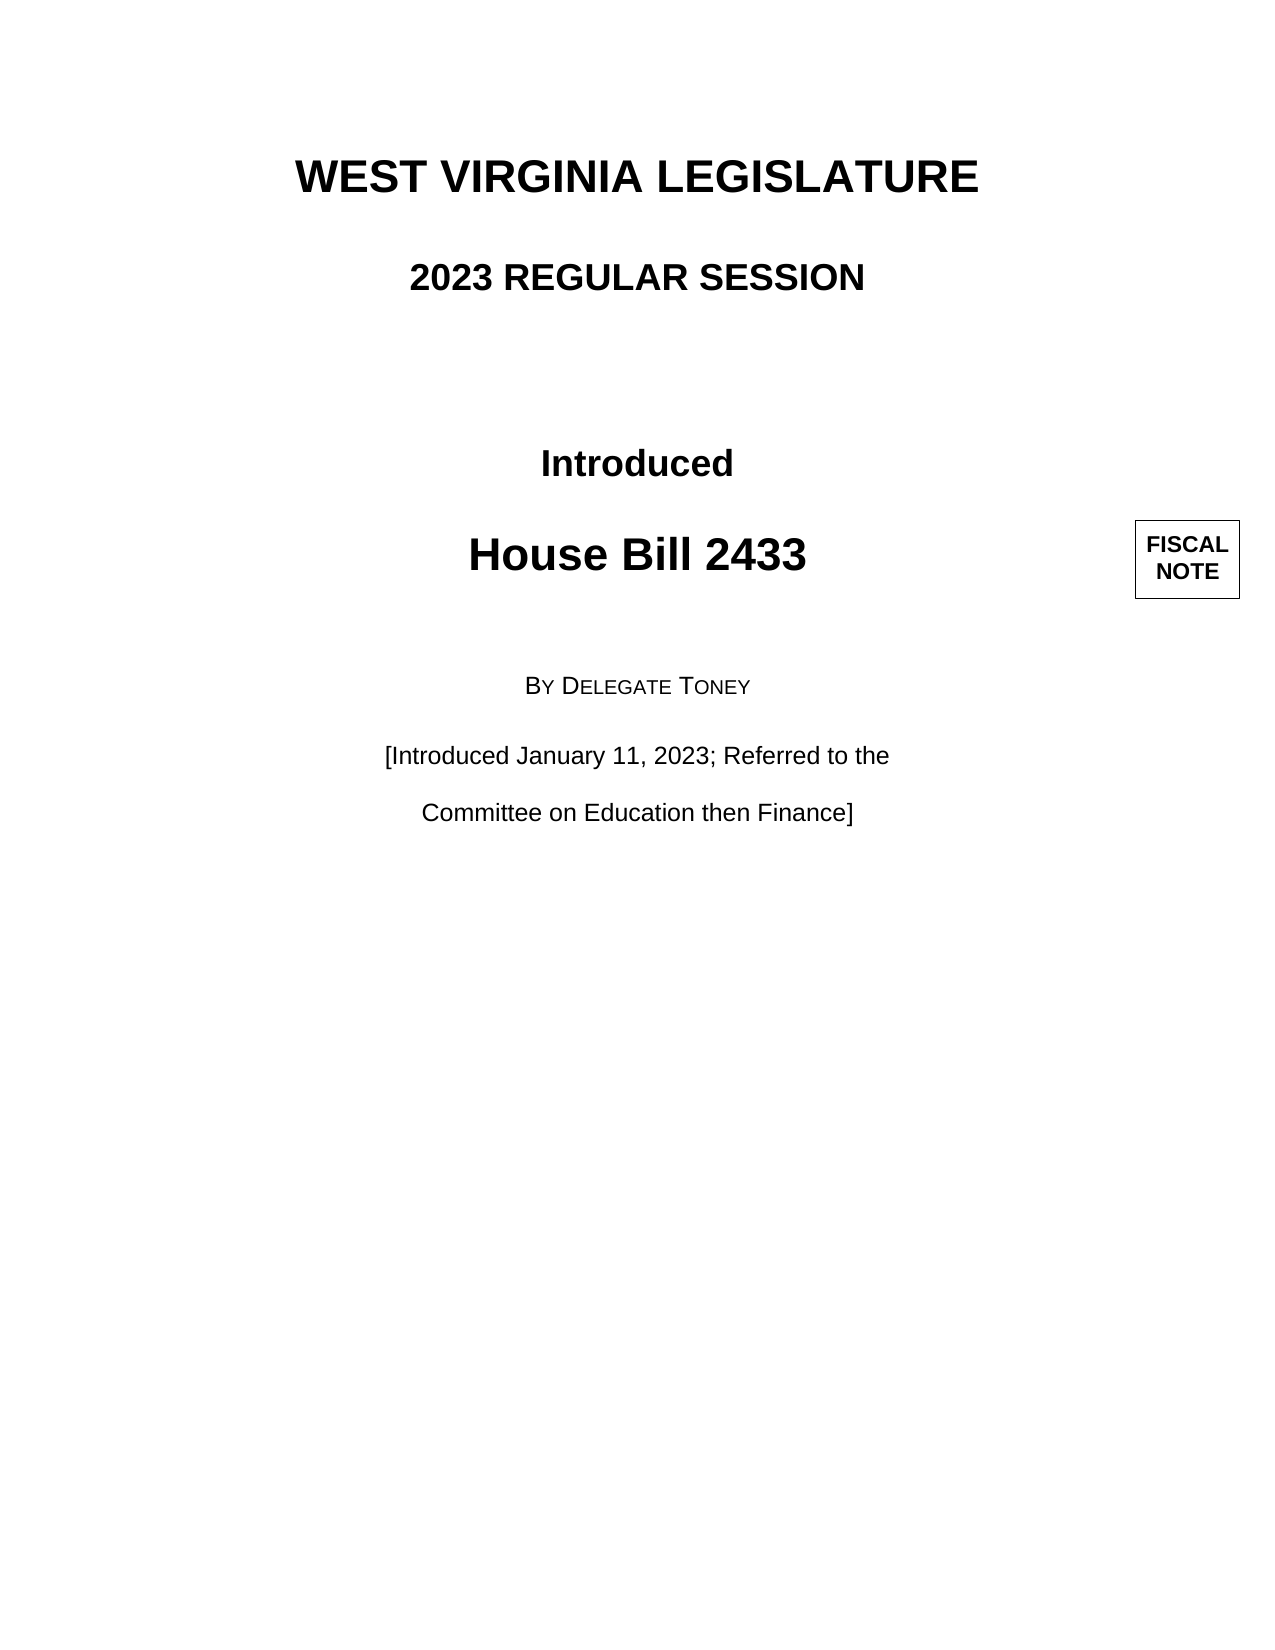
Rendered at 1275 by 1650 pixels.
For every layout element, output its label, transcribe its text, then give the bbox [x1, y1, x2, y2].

title 2023 regular session [150, 255, 1125, 298]
text By [337, 671, 937, 699]
text Bill [150, 528, 1125, 581]
title WEST virginia legislature [150, 150, 1125, 203]
text [] [337, 741, 937, 827]
